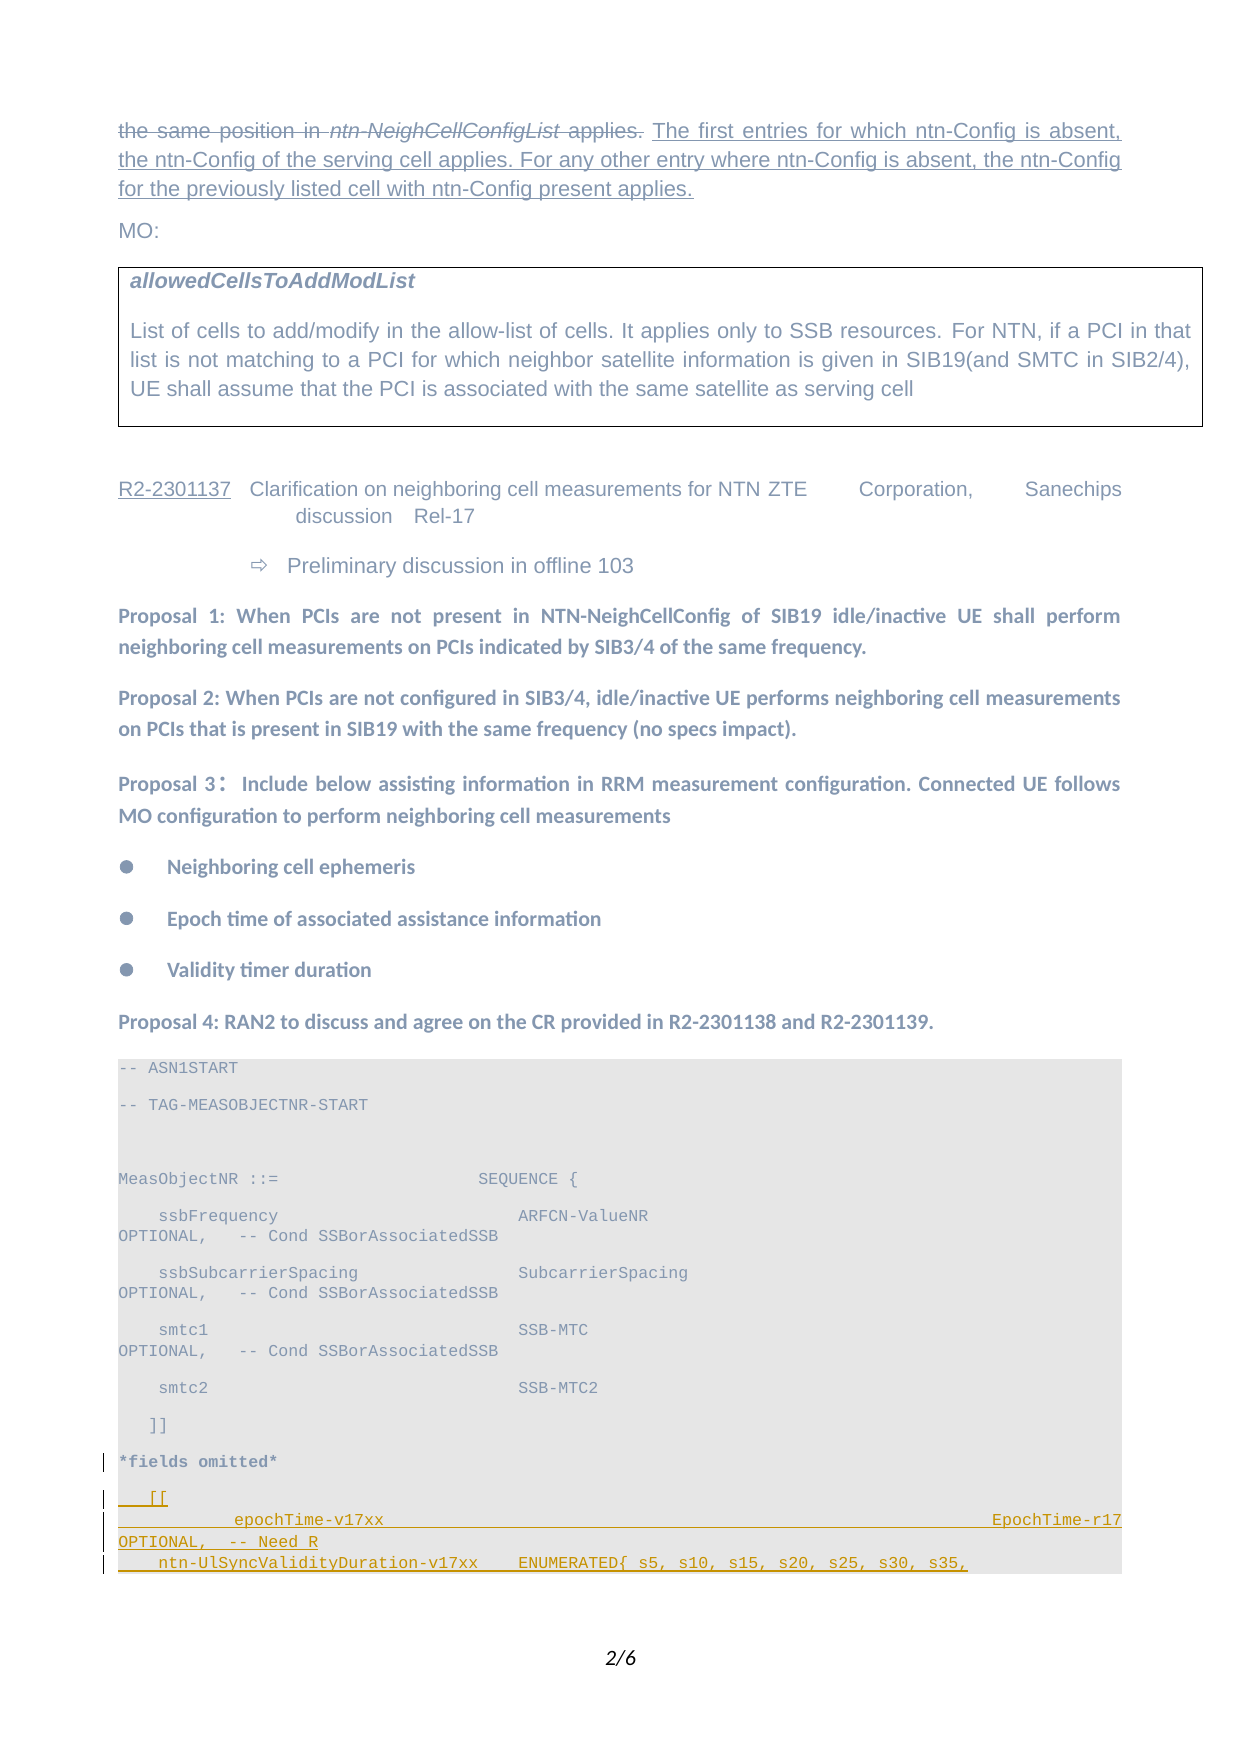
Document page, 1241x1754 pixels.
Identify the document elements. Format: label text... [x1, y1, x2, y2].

text smtc1 SSB-MTC OPTIONAL, -- Cond SSBorAssociatedSSB [118, 1322, 1122, 1361]
text MO: [118, 217, 1122, 243]
text smtc2 SSB-MTC2 [118, 1379, 1122, 1398]
text ]] [118, 1416, 1122, 1435]
table_header allowedCellsToAddModList List of cells to add/modify in the allow-list of cells. It applies only to SSB resources. For NTN, if a PCI in that list is not matching to a PCI for which neighbor satellite information is given in SIB19(and SMTC in SIB2/4), UE shall assume that the PCI is associated with the same satellite as serving cell [119, 268, 1202, 426]
title R2-2301137 Clarification on neighboring cell measurements for NTN ZTE Corporation, Sanechips discussion Rel-17 [118, 477, 1122, 528]
list Validity timer duration [118, 956, 1122, 983]
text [118, 118, 1122, 169]
text Proposal 3：Include below assisting information in RRM measurement configuration. Connected UE follows MO configuration to perform neighboring cell measurements [118, 766, 1122, 829]
list Epoch time of associated assistance information [118, 905, 1122, 932]
text Proposal 1: When PCIs are not present in NTN-NeighCellConfig of SIB19 idle/inactive UE shall perform neighboring cell measurements on PCIs indicated by SIB3/4 of the same frequency. [118, 602, 1122, 659]
text Proposal 2: When PCIs are not configured in SIB3/4, idle/inactive UE performs neighboring cell measurements on PCIs that is present in SIB19 with the same frequency (no specs impact). [118, 684, 1122, 742]
text -- TAG-MEASOBJECTNR-START [118, 1096, 1122, 1115]
text MeasObjectNR ::= SEQUENCE { [118, 1170, 1122, 1189]
text *fields omitted* [118, 1453, 1122, 1472]
list Neighboring cell ephemeris [118, 853, 1122, 880]
list Preliminary discussion in offline 103 [249, 552, 1122, 578]
text ssbSubcarrierSpacing SubcarrierSpacing OPTIONAL, -- Cond SSBorAssociatedSSB [118, 1264, 1122, 1304]
text Proposal 4: RAN2 to discuss and agree on the CR provided in R2-2301138 and R2-2301139. [118, 1008, 1122, 1034]
text -- ASN1START [118, 1059, 1122, 1078]
text ssbFrequency ARFCN-ValueNR OPTIONAL, -- Cond SSBorAssociatedSSB [118, 1207, 1122, 1246]
